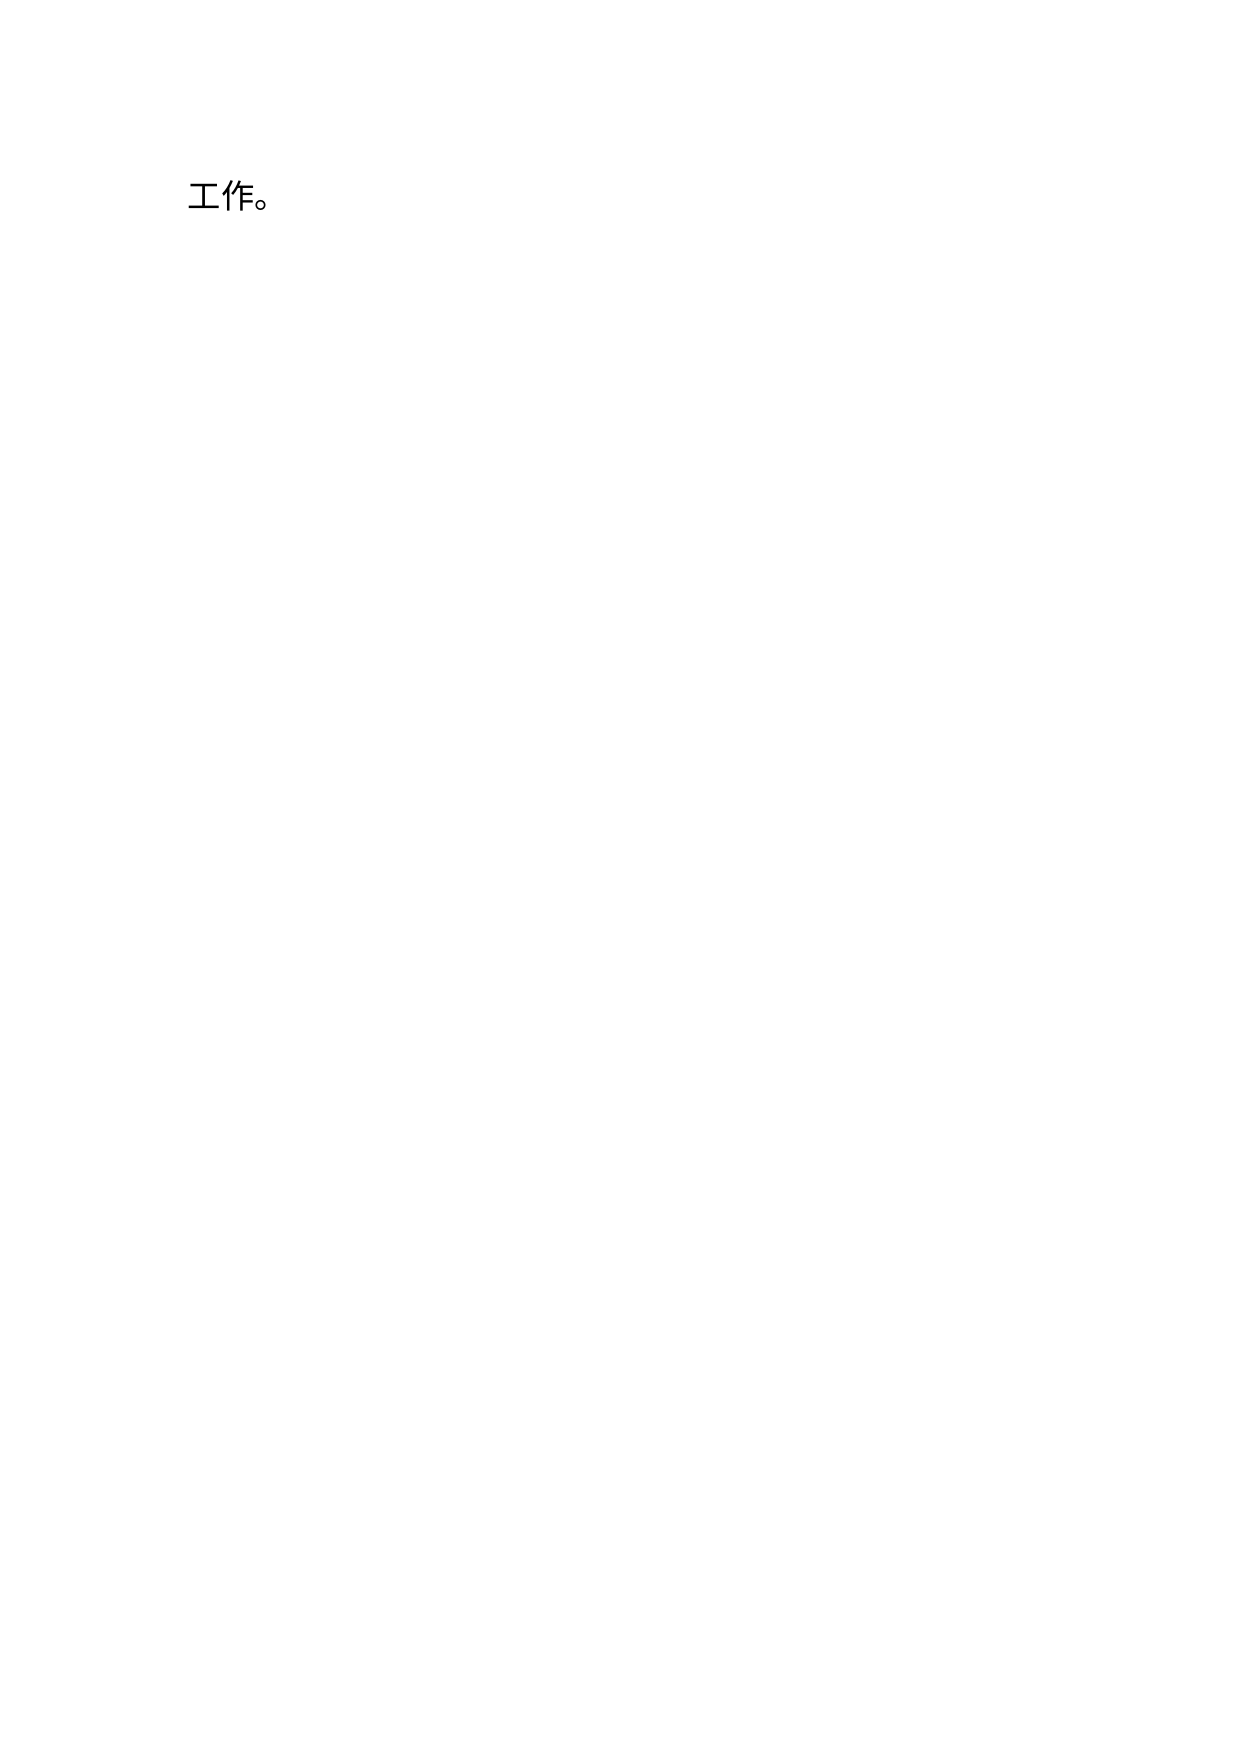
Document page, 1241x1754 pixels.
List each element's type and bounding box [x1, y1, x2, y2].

text [187, 162, 1053, 227]
